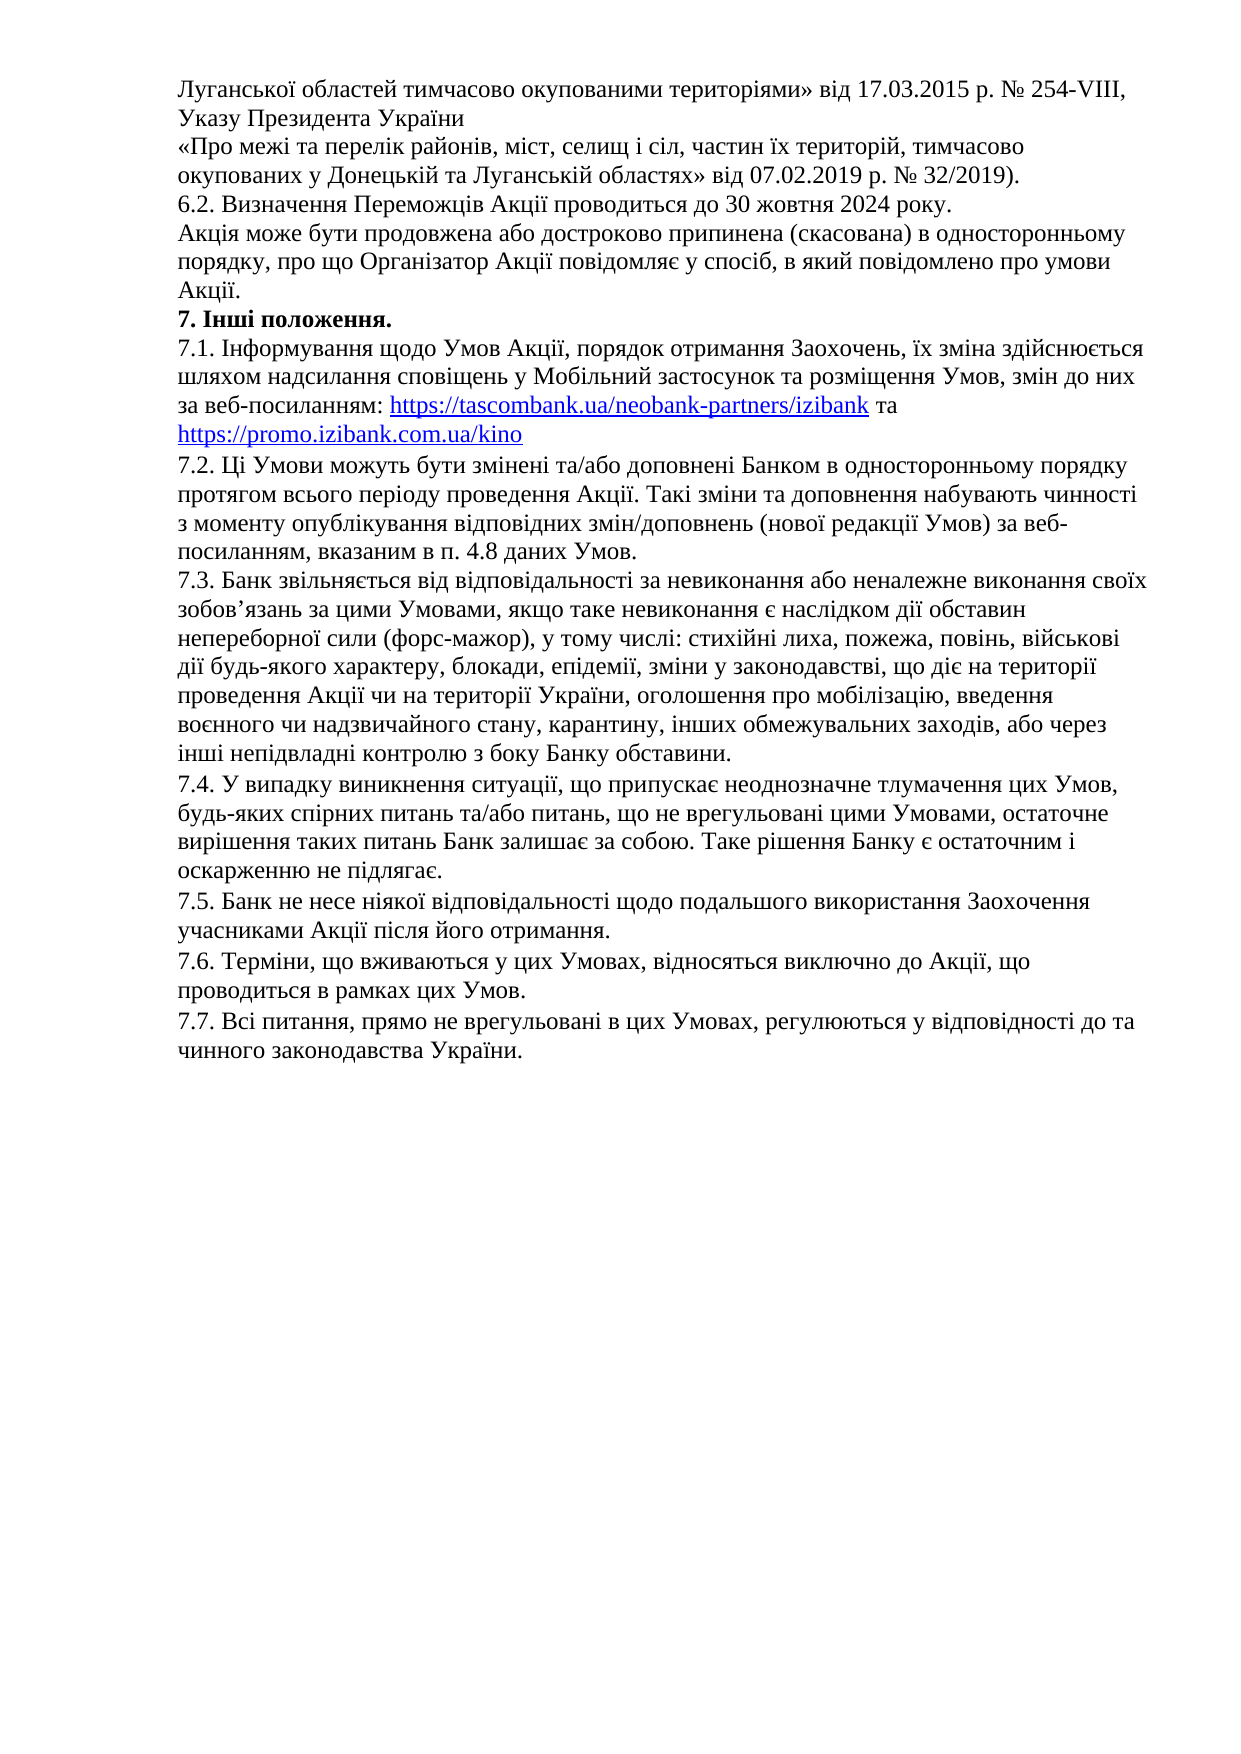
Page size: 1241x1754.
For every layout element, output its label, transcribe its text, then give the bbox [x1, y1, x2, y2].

text 7.5. Банк не несе ніякої відповідальності щодо подальшого використання Заохочення учасниками Акції після його отримання. [177, 886, 1152, 944]
text 7.1. Інформування щодо Умов Акції, порядок отримання Заохочень, їх зміна здійснюється шляхом надсилання сповіщень у Мобільний застосунок та розміщення Умов, змін до них за веб-посиланням: https://tascombank.ua/neobank-partners/izibank та https://promo.izibank.com.ua/kino [177, 333, 1152, 448]
text 7.6. Терміни, що вживаються у цих Умовах, відносяться виключно до Акції, що проводиться в рамках цих Умов. [177, 946, 1152, 1004]
text 7.7. Всі питання, прямо не врегульовані в цих Умовах, регулюються у відповідності до та чинного законодавства України. [177, 1006, 1152, 1064]
text 6.2. Визначення Переможців Акції проводиться до 30 жовтня 2024 року. Акція може бути продовжена або достроково припинена (скасована) в односторонньому порядку, про що Організатор Акції повідомляє у спосіб, в який повідомлено про умови Акції. [177, 189, 1152, 304]
text «Про межі та перелік районів, міст, селищ і сіл, частин їх територій, тимчасово окупованих у Донецькій та Луганській областях» від 07.02.2019 р. № 32/2019). [177, 131, 1152, 189]
text 7. Інші положення. [177, 304, 1152, 333]
text 7.2. Ці Умови можуть бути змінені та/або доповнені Банком в односторонньому порядку протягом всього періоду проведення Акції. Такі зміни та доповнення набувають чинності з моменту опублікування відповідних змін/доповнень (нової редакції Умов) за веб-посиланням, вказаним в п. 4.8 даних Умов. [177, 450, 1152, 565]
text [177, 74, 1152, 131]
text 7.3. Банк звільняється від відповідальності за невиконання або неналежне виконання своїх зобов’язань за цими Умовами, якщо таке невиконання є наслідком дії обставин непереборної сили (форс-мажор), у тому числі: стихійні лиха, пожежа, повінь, військові дії будь-якого характеру, блокади, епідемії, зміни у законодавстві, що діє на території проведення Акції чи на території України, оголошення про мобілізацію, введення воєнного чи надзвичайного стану, карантину, інших обмежувальних заходів, або через інші непідвладні контролю з боку Банку обставини. [177, 565, 1152, 766]
text 7.4. У випадку виникнення ситуації, що припускає неоднозначне тлумачення цих Умов, будь-яких спірних питань та/або питань, що не врегульовані цими Умовами, остаточне вирішення таких питань Банк залишає за собою. Таке рішення Банку є остаточним і оскарженню не підлягає. [177, 769, 1152, 884]
